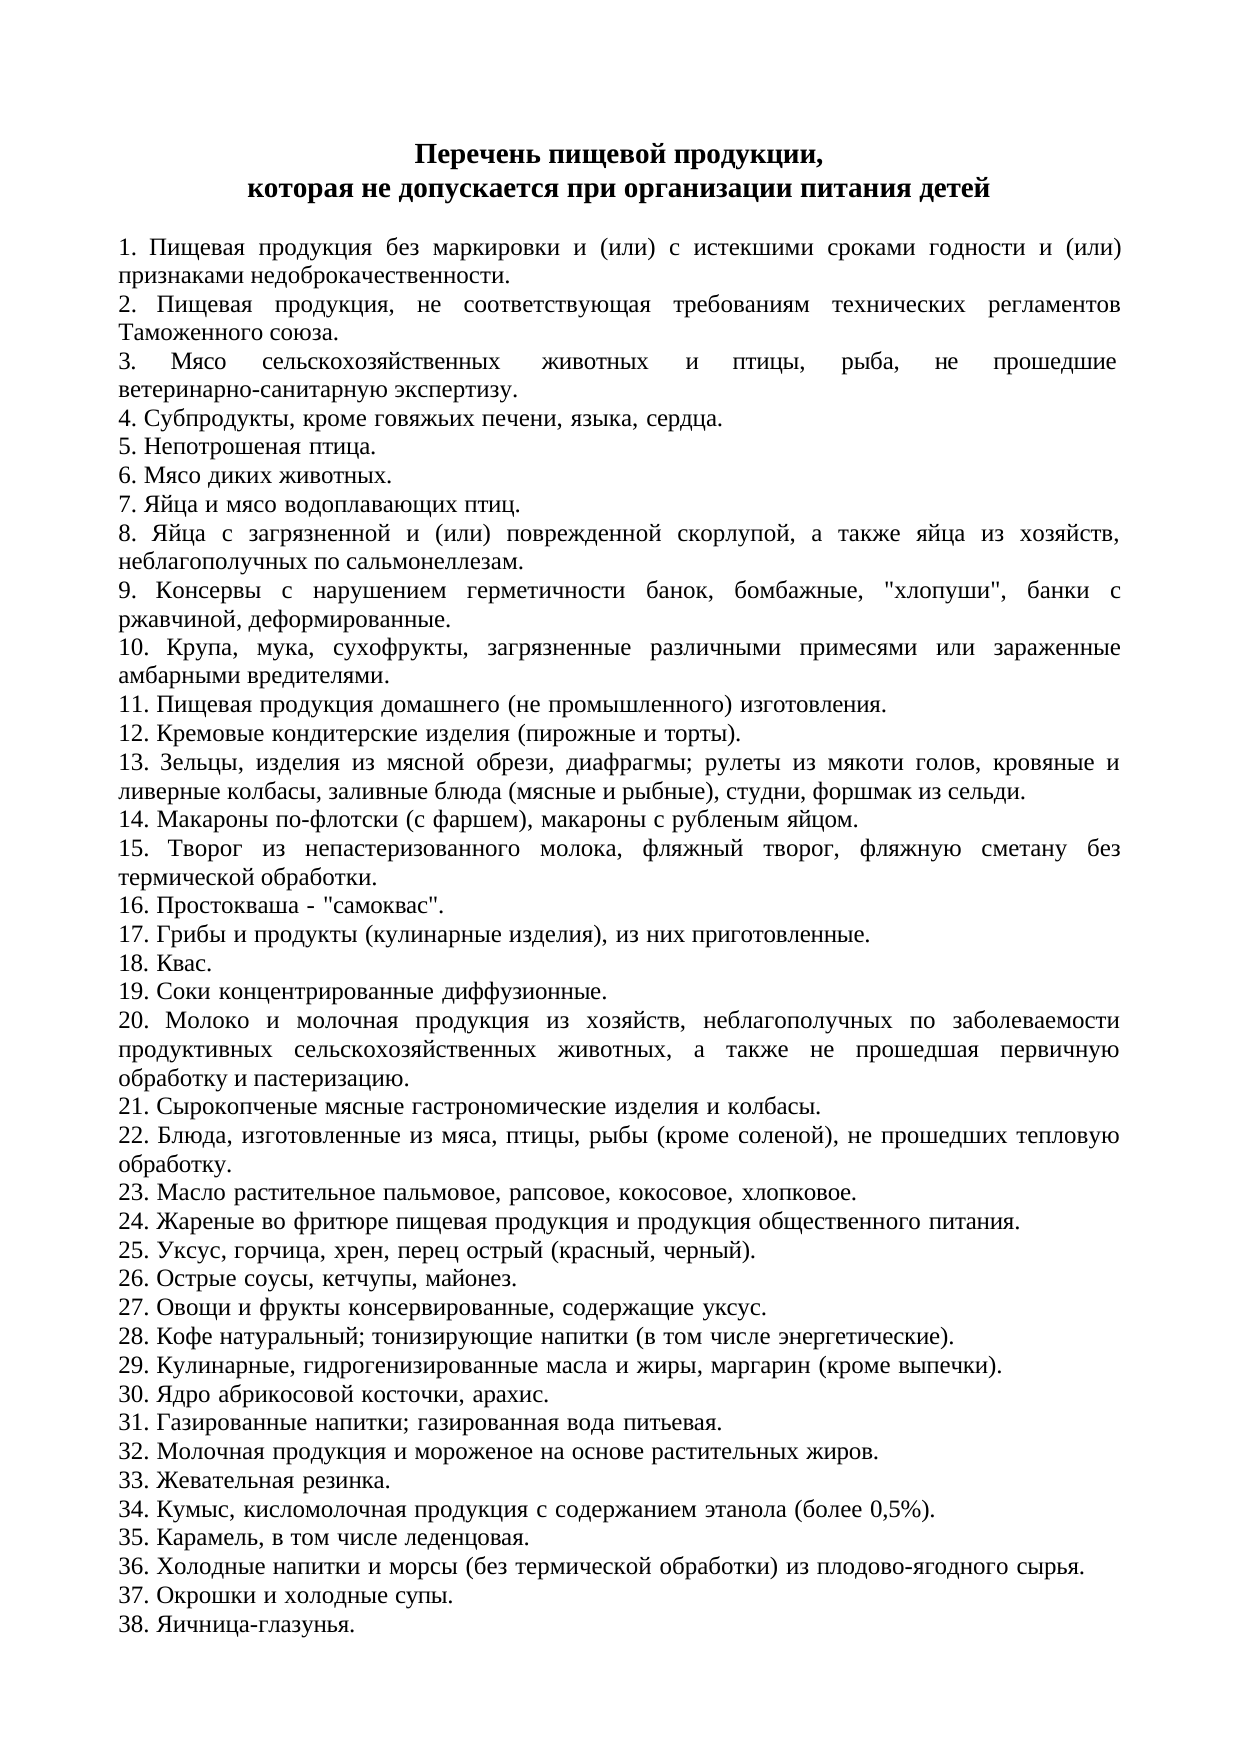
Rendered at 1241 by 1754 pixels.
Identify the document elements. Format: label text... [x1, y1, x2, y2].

text которая не допускается при организации питания детей [200, 170, 1037, 203]
list Уксус, горчица, хрен, перец острый (красный, черный). [118, 1235, 1181, 1264]
list Субпродукты, кроме говяжьих печени, языка, сердца. [118, 403, 1181, 432]
list Ядро абрикосовой косточки, арахис. [118, 1379, 1181, 1408]
list Яичница-глазунья. [118, 1609, 1181, 1638]
list Мясо диких животных. [118, 461, 1181, 489]
list Мясо сельскохозяйственных животных и птицы, рыба, не прошедшие ветеринарно-санитарную экспертизу. [118, 347, 1121, 403]
list Квас. [118, 948, 1181, 977]
list Соки концентрированные диффузионные. [118, 977, 1181, 1006]
list Газированные напитки; газированная вода питьевая. [118, 1408, 1181, 1436]
list Масло растительное пальмовое, рапсовое, кокосовое, хлопковое. [118, 1178, 1181, 1206]
list Молоко и молочная продукция из хозяйств, неблагополучных по заболеваемости продуктивных сельскохозяйственных животных, а также не прошедшая первичную обработку и пастеризацию. [118, 1006, 1121, 1092]
list Овощи и фрукты консервированные, содержащие уксус. [118, 1293, 1181, 1321]
list Кремовые кондитерские изделия (пирожные и торты). [118, 718, 1181, 747]
list Простокваша - "самоквас". [118, 891, 1181, 919]
list Жевательная резинка. [118, 1465, 1181, 1494]
list Окрошки и холодные супы. [118, 1580, 1181, 1609]
list Жареные во фритюре пищевая продукция и продукция общественного питания. [118, 1206, 1181, 1235]
list Блюда, изготовленные из мяса, птицы, рыбы (кроме соленой), не прошедших тепловую обработку. [118, 1121, 1120, 1178]
list Пищевая продукция, не соответствующая требованиям технических регламентов Таможенного союза. [118, 289, 1121, 346]
subtitle Перечень пищевой продукции, [200, 136, 1038, 170]
list Консервы с нарушением герметичности банок, бомбажные, "хлопуши", банки с ржавчиной, деформированные. [118, 575, 1121, 633]
list Зельцы, изделия из мясной обрези, диафрагмы; рулеты из мякоти голов, кровяные и ливерные колбасы, заливные блюда (мясные и рыбные), студни, форшмак из сельди. [118, 747, 1120, 805]
list Крупа, мука, сухофрукты, загрязненные различными примесями или зараженные амбарными вредителями. [118, 633, 1121, 689]
list Сырокопченые мясные гастрономические изделия и колбасы. [118, 1092, 1181, 1121]
list Карамель, в том числе леденцовая. [118, 1523, 1181, 1551]
list Грибы и продукты (кулинарные изделия), из них приготовленные. [118, 919, 1181, 948]
list Макароны по-флотски (с фаршем), макароны с рубленым яйцом. [118, 805, 1181, 833]
list Острые соусы, кетчупы, майонез. [118, 1264, 1181, 1293]
list Кулинарные, гидрогенизированные масла и жиры, маргарин (кроме выпечки). [118, 1350, 1181, 1379]
list Пищевая продукция домашнего (не промышленного) изготовления. [118, 690, 1181, 718]
list Кофе натуральный; тонизирующие напитки (в том числе энергетические). [118, 1322, 1181, 1350]
list Молочная продукция и мороженое на основе растительных жиров. [118, 1437, 1181, 1465]
list Кумыс, кисломолочная продукция с содержанием этанола (более 0,5%). [118, 1494, 1181, 1523]
list Яйца и мясо водоплавающих птиц. [118, 489, 1181, 518]
list Непотрошеная птица. [118, 432, 1181, 461]
list Яйца с загрязненной и (или) поврежденной скорлупой, а также яйца из хозяйств, неблагополучных по сальмонеллезам. [118, 518, 1120, 575]
list Творог из непастеризованного молока, фляжный творог, фляжную сметану без термической обработки. [118, 833, 1121, 891]
list Холодные напитки и морсы (без термической обработки) из плодово-ягодного сырья. [118, 1552, 1181, 1580]
list Пищевая продукция без маркировки и (или) с истекшими сроками годности и (или) признаками недоброкачественности. [118, 232, 1122, 289]
